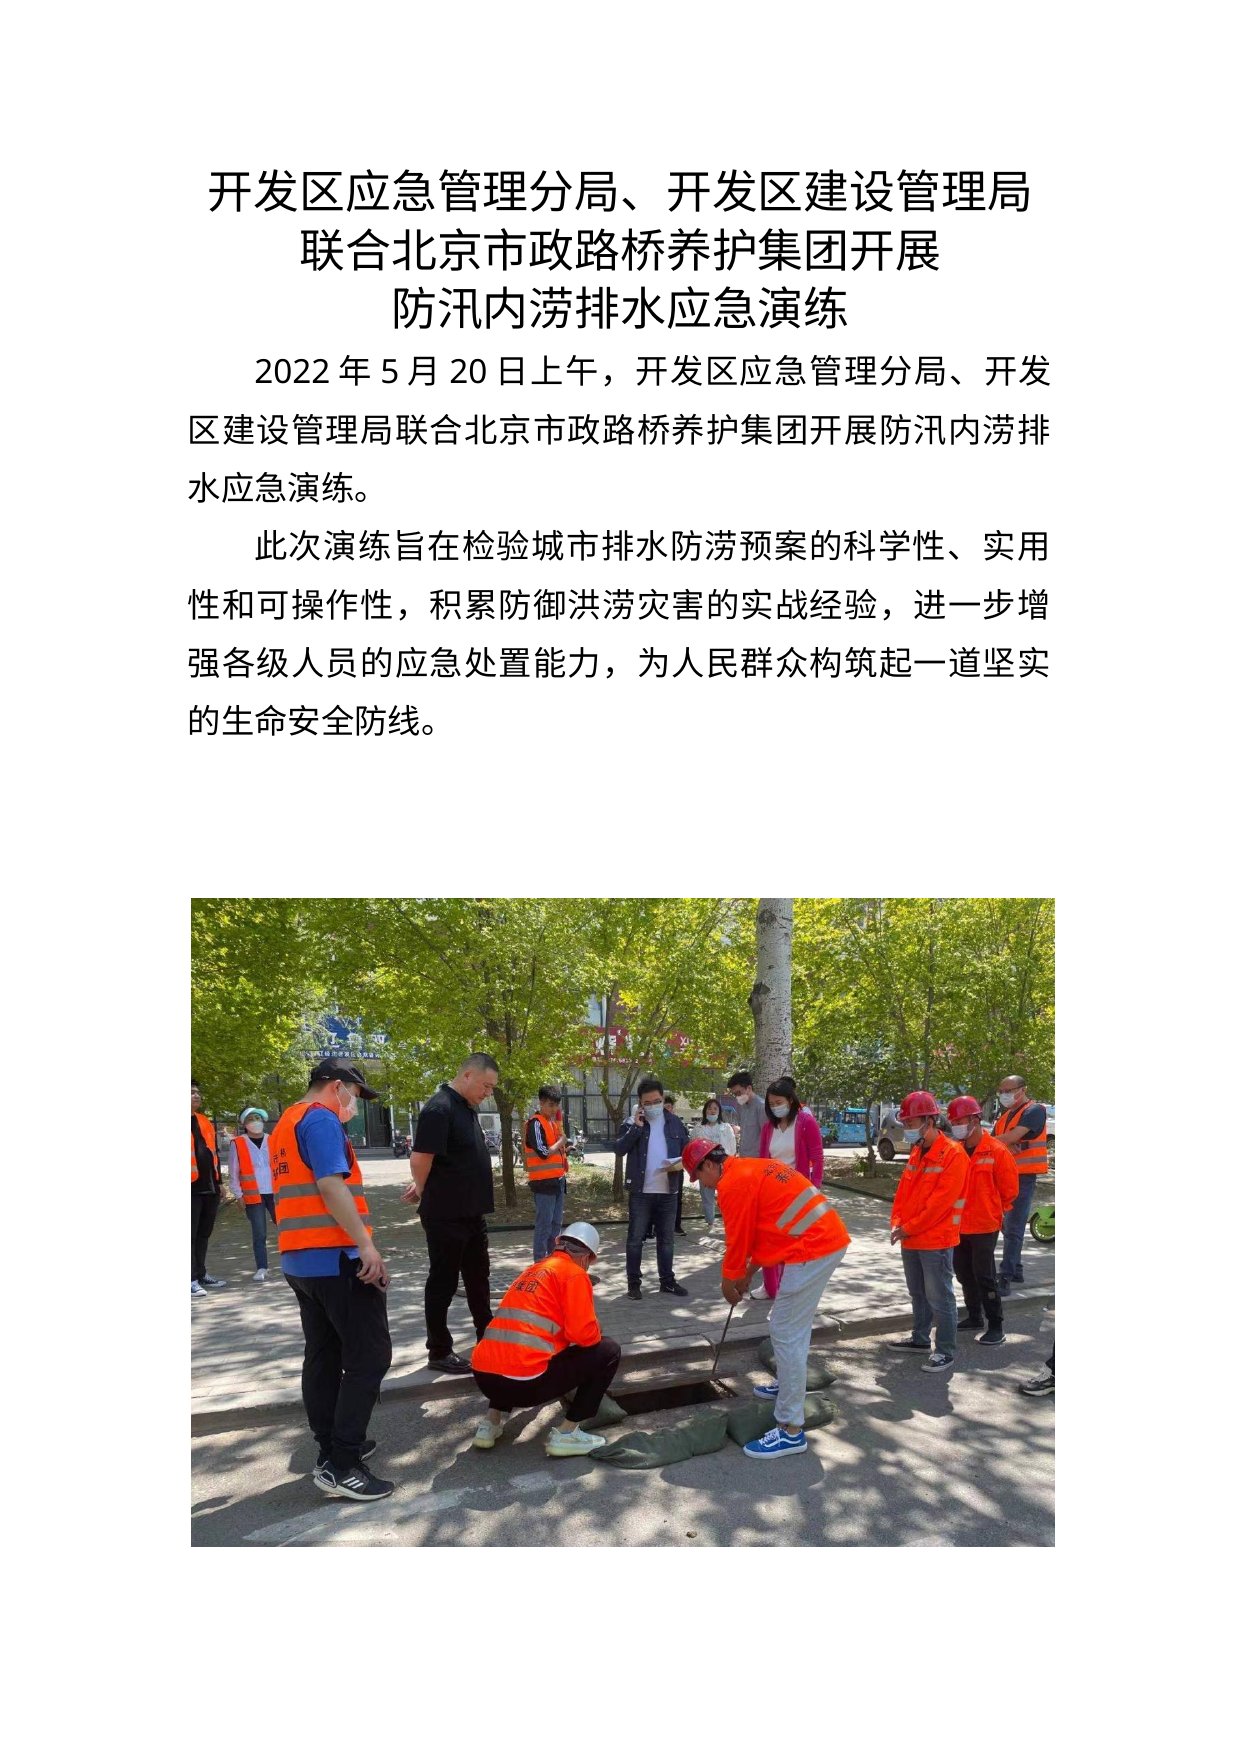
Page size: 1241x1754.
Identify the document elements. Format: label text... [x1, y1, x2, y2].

text 联合北京市政路桥养护集团开展 [187, 220, 1053, 279]
text 此次演练旨在检验城市排水防涝预案的科学性、实用性和可操作性，积累防御洪涝灾害的实战经验，进一步增强各级人员的应急处置能力，为人民群众构筑起一道坚实的生命安全防线。 [187, 512, 1053, 745]
text 防汛内涝排水应急演练 [187, 279, 1053, 337]
text 开发区应急管理分局、开发区建设管理局 [187, 162, 1053, 220]
picture [191, 898, 1055, 1547]
text 2022年5月20日上午，开发区应急管理分局、开发区建设管理局联合北京市政路桥养护集团开展防汛内涝排水应急演练。 [187, 337, 1053, 512]
